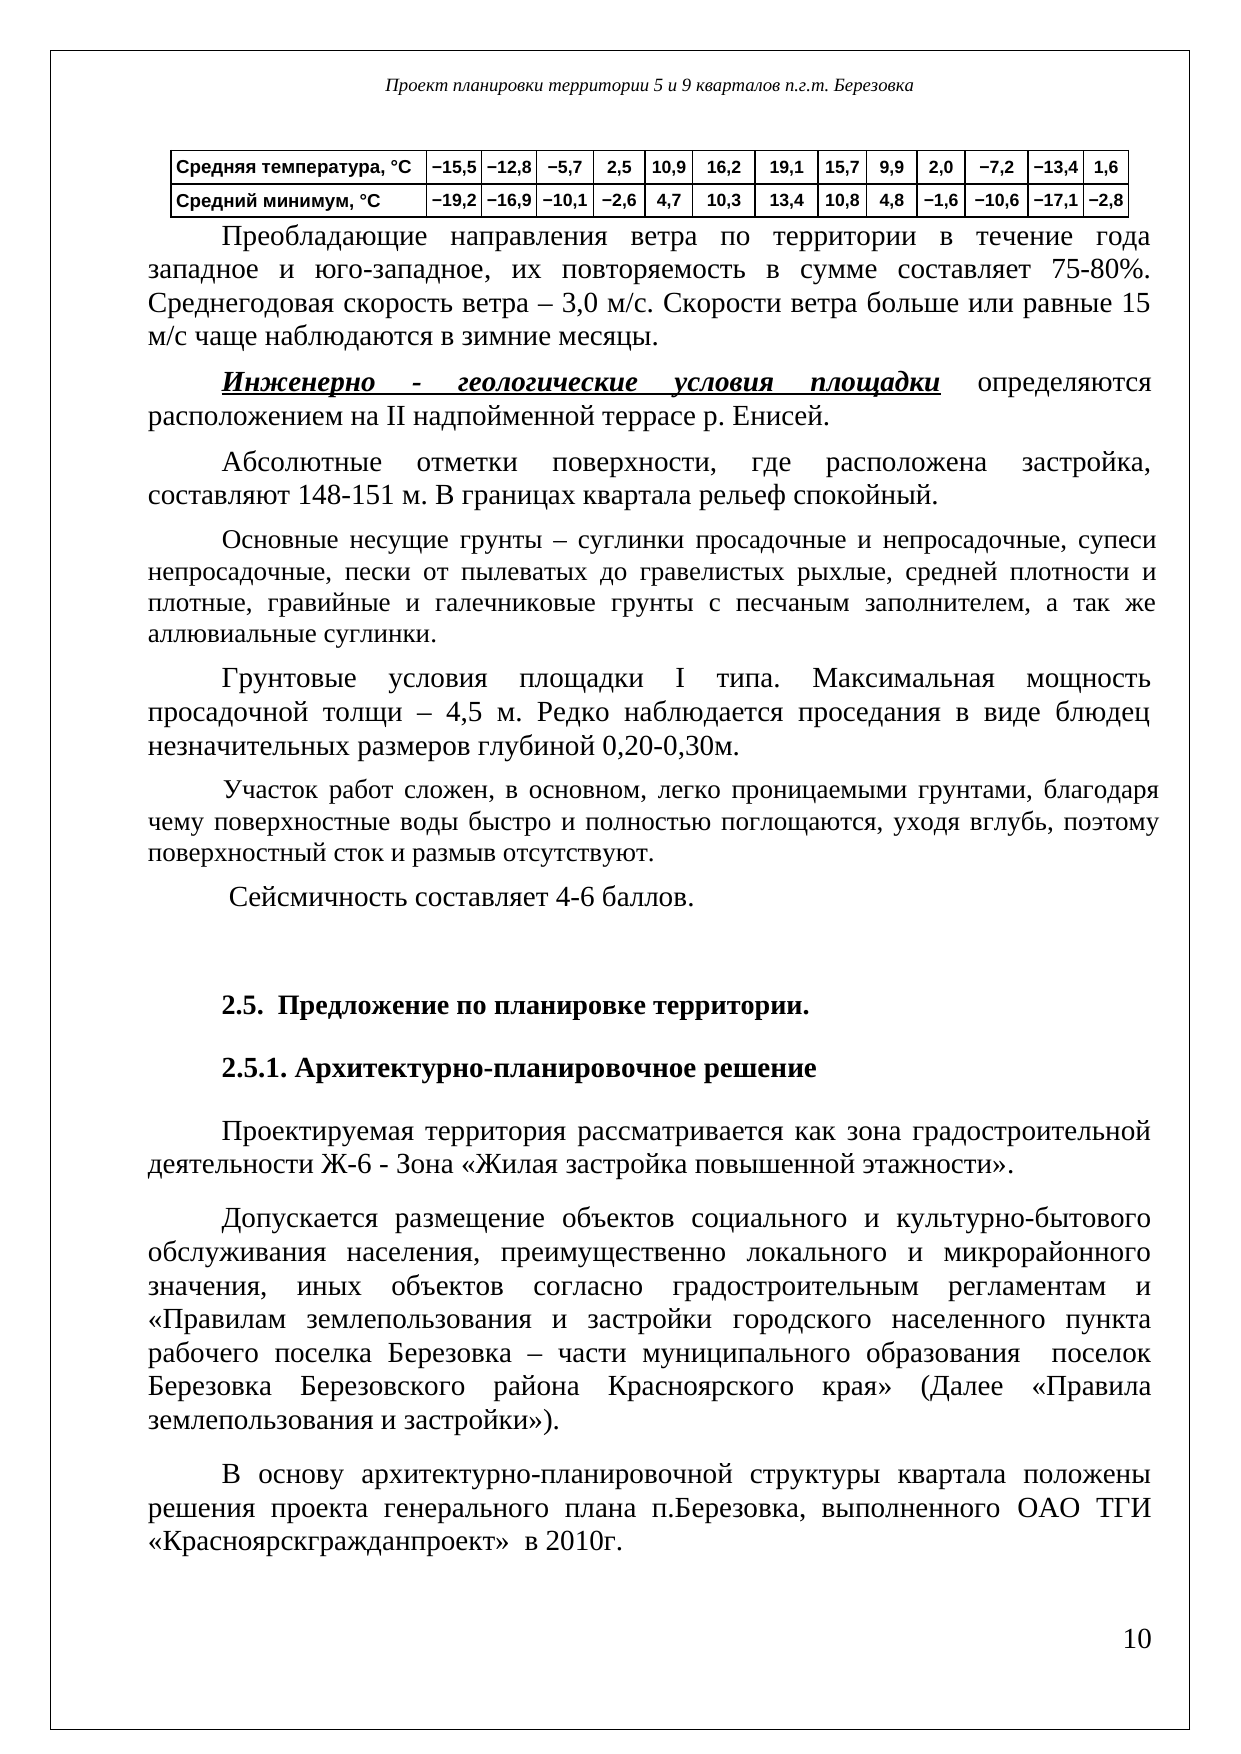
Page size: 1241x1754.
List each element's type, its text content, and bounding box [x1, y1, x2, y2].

table_cell 9,9 [867, 151, 916, 183]
subtitle 2.5.1. Архитектурно-планировочное решение [148, 1050, 1152, 1083]
text Допускается размещение объектов социального и культурно-бытового обслуживания населения, преимущественно локального и микрорайонного значения, иных объектов согласно градостроительным регламентам и «Правилам землепользования и застройки городского населенного пункта рабочего поселка Березовка – части муниципального образования поселок Березовка Березовского района Красноярского края» (Далее «Правила землепользования и застройки»). [148, 1201, 1152, 1435]
table_cell −13,4 [1029, 151, 1083, 183]
text Основные несущие грунты – суглинки просадочные и непросадочные, супеси непросадочные, пески от пылеватых до гравелистых рыхлые, средней плотности и плотные, гравийные и галечниковые грунты с песчаным заполнителем, а так же аллювиальные суглинки. [148, 523, 1158, 648]
table_cell −16,9 [482, 185, 536, 216]
table_cell 13,4 [756, 185, 817, 216]
text Грунтовые условия площадки I типа. Максимальная мощность просадочной толщи – . Редко наблюдается проседания в виде блюдец незначительных размеров глубиной 0,20-0,30м. [148, 661, 1152, 761]
table_cell −1,6 [918, 185, 964, 216]
table_cell 4,7 [646, 185, 692, 216]
table_cell 19,1 [756, 151, 817, 183]
table_cell −5,7 [537, 151, 593, 183]
text Сейсмичность составляет 4-6 баллов. [148, 879, 1152, 913]
table_cell −2,8 [1084, 185, 1128, 216]
table_cell 10,3 [693, 185, 754, 216]
text Абсолютные отметки поверхности, где расположена застройка, составляют 148-151 м. В границах квартала рельеф спокойный. [148, 444, 1152, 511]
table_cell 10,8 [819, 185, 866, 216]
table_cell 10,9 [646, 151, 692, 183]
table_cell −17,1 [1029, 185, 1083, 216]
table_cell 2,0 [918, 151, 964, 183]
text Инженерно - геологические условия площадки определяются расположением на II надпойменной террасе р. Енисей. [148, 364, 1152, 431]
text Преобладающие направления ветра по территории в течение года западное и юго-западное, их повторяемость в сумме составляет 75-80%. Среднегодовая скорость ветра – 3,0 м/с. Скорости ветра больше или равные 15 м/с чаще наблюдаются в зимние месяцы. [148, 218, 1152, 352]
table_cell 15,7 [819, 151, 866, 183]
table_cell −19,2 [427, 185, 481, 216]
table_cell −15,5 [427, 151, 481, 183]
table_cell −2,6 [594, 185, 644, 216]
table_cell 16,2 [693, 151, 754, 183]
table_cell 4,8 [867, 185, 916, 216]
subtitle 2.5. Предложение по планировке территории. [148, 988, 1136, 1021]
table_cell −12,8 [482, 151, 536, 183]
table_cell Средний минимум, °C [172, 185, 426, 216]
table_cell −10,6 [966, 185, 1027, 216]
table_cell −7,2 [966, 151, 1027, 183]
text Участок работ сложен, в основном, легко проницаемыми грунтами, благодаря чему поверхностные воды быстро и полностью поглощаются, уходя вглубь, поэтому поверхностный сток и размыв отсутствуют. [148, 774, 1160, 867]
table_cell 2,5 [594, 151, 644, 183]
table_cell 1,6 [1084, 151, 1128, 183]
table_cell −10,1 [537, 185, 593, 216]
text Проектируемая территория рассматривается как зона градостроительной деятельности Ж-6 - Зона «Жилая застройка повышенной этажности». [148, 1113, 1152, 1180]
table_cell Средняя температура, °C [172, 151, 426, 183]
text В основу архитектурно-планировочной структуры квартала положены решения проекта генерального плана п.Березовка, выполненного ОАО ТГИ «Красноярскгражданпроект» в 2010г. [148, 1456, 1152, 1557]
